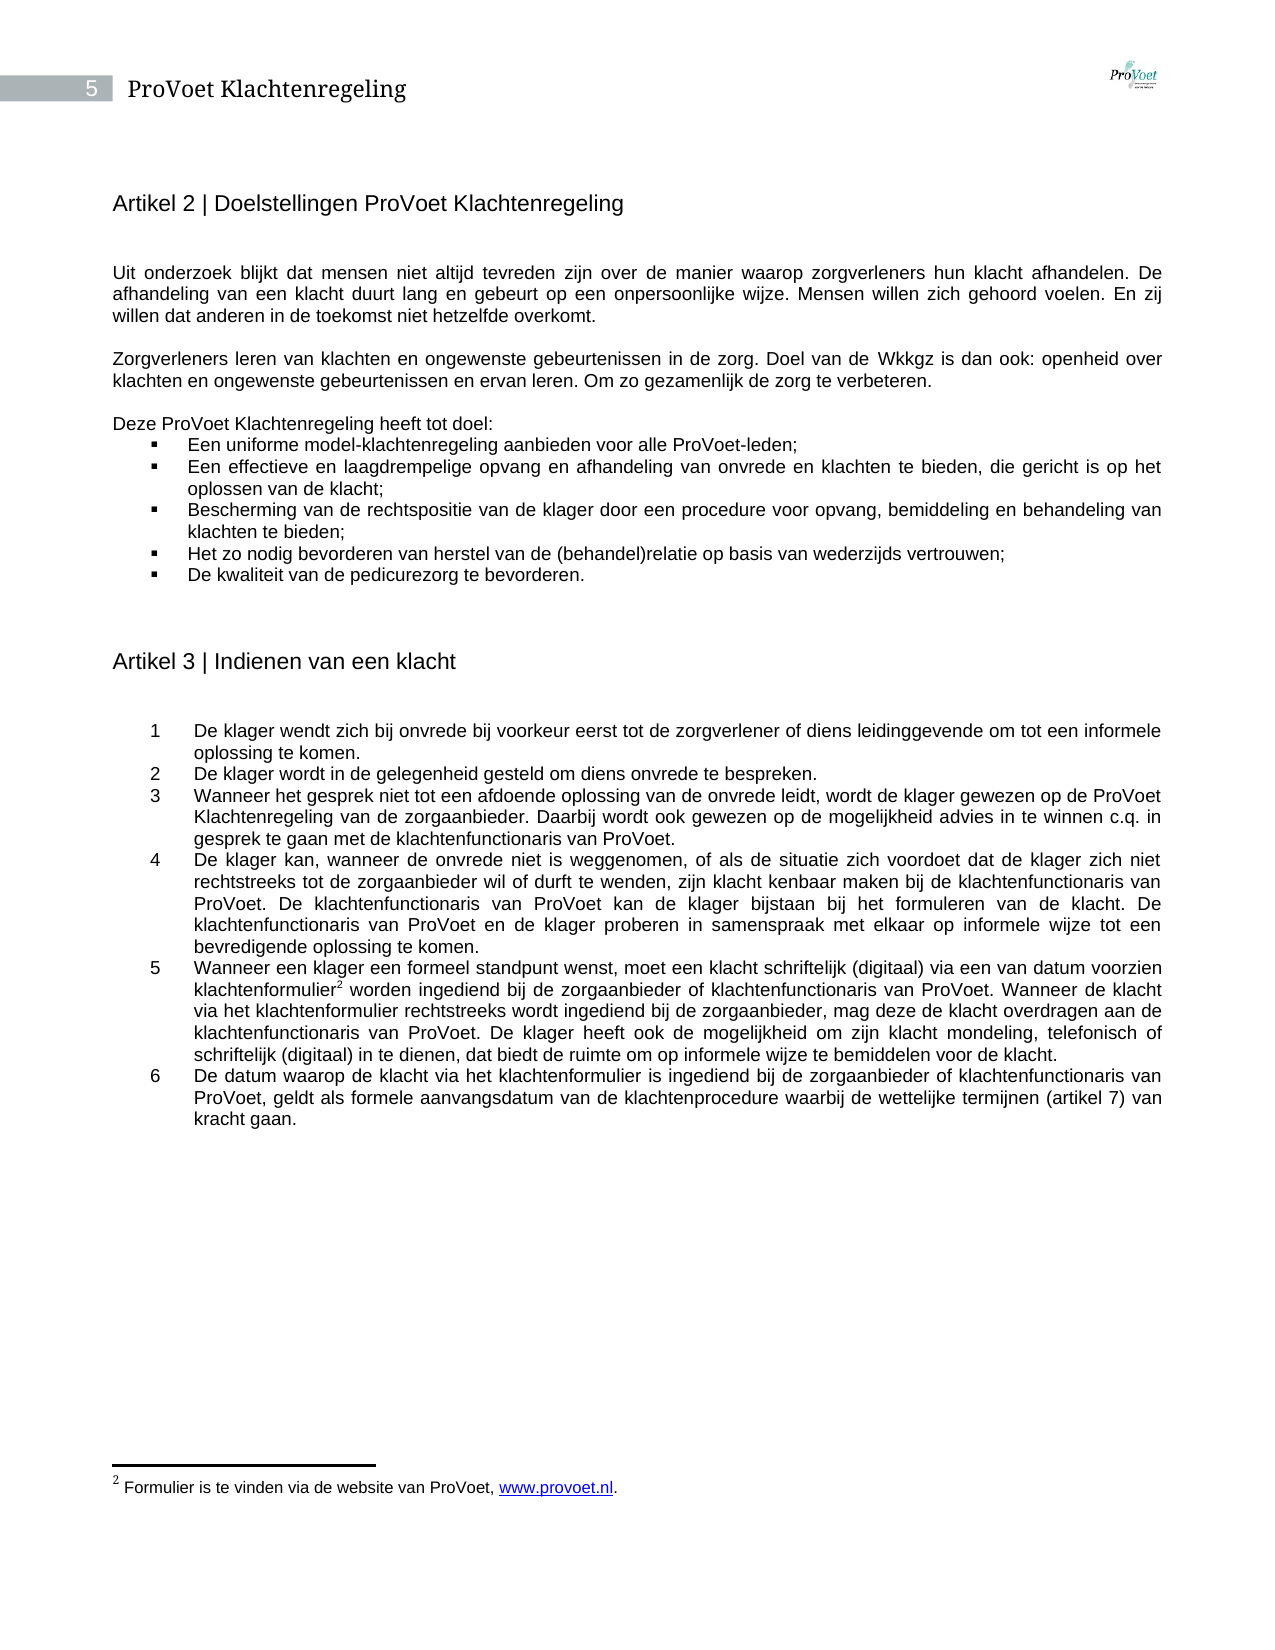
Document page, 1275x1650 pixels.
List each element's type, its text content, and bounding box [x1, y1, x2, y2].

list Een effectieve en laagdrempelige opvang en afhandeling van onvrede en klachten te bieden, die gericht is op het oplossen van de klacht; [150, 456, 1162, 499]
picture [1103, 60, 1163, 90]
list Een uniforme model-klachtenregeling aanbieden voor alle ProVoet-leden; [150, 434, 1162, 456]
list De klager wordt in de gelegenheid gesteld om diens onvrede te bespreken. [150, 763, 1162, 784]
list Wanneer het gesprek niet tot een afdoende oplossing van de onvrede leidt, wordt de klager gewezen op de ProVoet Klachtenregeling van de zorgaanbieder. Daarbij wordt ook gewezen op de mogelijkheid advies in te winnen c.q. in gesprek te gaan met de klachtenfunctionaris van ProVoet. [150, 784, 1162, 849]
text Zorgverleners leren van klachten en ongewenste gebeurtenissen in de zorg. Doel van de Wkkgz is dan ook: openheid over klachten en ongewenste gebeurtenissen en ervan leren. Om zo gezamenlijk de zorg te verbeteren. [112, 348, 1162, 391]
text Deze ProVoet Klachtenregeling heeft tot doel: [112, 413, 1162, 434]
subtitle Artikel 2 | Doelstellingen ProVoet Klachtenregeling [112, 190, 1162, 216]
list De klager wendt zich bij onvrede bij voorkeur eerst tot de zorgverlener of diens leidinggevende om tot een informele oplossing te komen. [150, 720, 1162, 763]
list Wanneer een klager een formeel standpunt wenst, moet een klacht schriftelijk (digitaal) via een van datum voorzien klachtenformulier worden ingediend bij de zorgaanbieder of klachtenfunctionaris van ProVoet. Wanneer de klacht via het klachtenformulier rechtstreeks wordt ingediend bij de zorgaanbieder, mag deze de klacht overdragen aan de klachtenfunctionaris van ProVoet. De klager heeft ook de mogelijkheid om zijn klacht mondeling, telefonisch of schriftelijk (digitaal) in te dienen, dat biedt de ruimte om op informele wijze te bemiddelen voor de klacht. [150, 957, 1162, 1065]
list De klager kan, wanneer de onvrede niet is weggenomen, of als de situatie zich voordoet dat de klager zich niet rechtstreeks tot de zorgaanbieder wil of durft te wenden, zijn klacht kenbaar maken bij de klachtenfunctionaris van ProVoet. De klachtenfunctionaris van ProVoet kan de klager bijstaan bij het formuleren van de klacht. De klachtenfunctionaris van ProVoet en de klager proberen in samenspraak met elkaar op informele wijze tot een bevredigende oplossing te komen. [150, 849, 1162, 957]
list De datum waarop de klacht via het klachtenformulier is ingediend bij de zorgaanbieder of klachtenfunctionaris van ProVoet, geldt als formele aanvangsdatum van de klachtenprocedure waarbij de wettelijke termijnen (artikel 7) van kracht gaan. [150, 1065, 1162, 1129]
list De kwaliteit van de pedicurezorg te bevorderen. [150, 564, 1162, 586]
list Bescherming van de rechtspositie van de klager door een procedure voor opvang, bemiddeling en behandeling van klachten te bieden; [150, 499, 1162, 542]
list Het zo nodig bevorderen van herstel van de (behandel)relatie op basis van wederzijds vertrouwen; [150, 542, 1162, 564]
text Uit onderzoek blijkt dat mensen niet altijd tevreden zijn over de manier waarop zorgverleners hun klacht afhandelen. De afhandeling van een klacht duurt lang en gebeurt op een onpersoonlijke wijze. Mensen willen zich gehoord voelen. En zij willen dat anderen in de toekomst niet hetzelfde overkomt. [112, 262, 1162, 326]
subtitle Artikel 3 | Indienen van een klacht [112, 648, 1162, 674]
